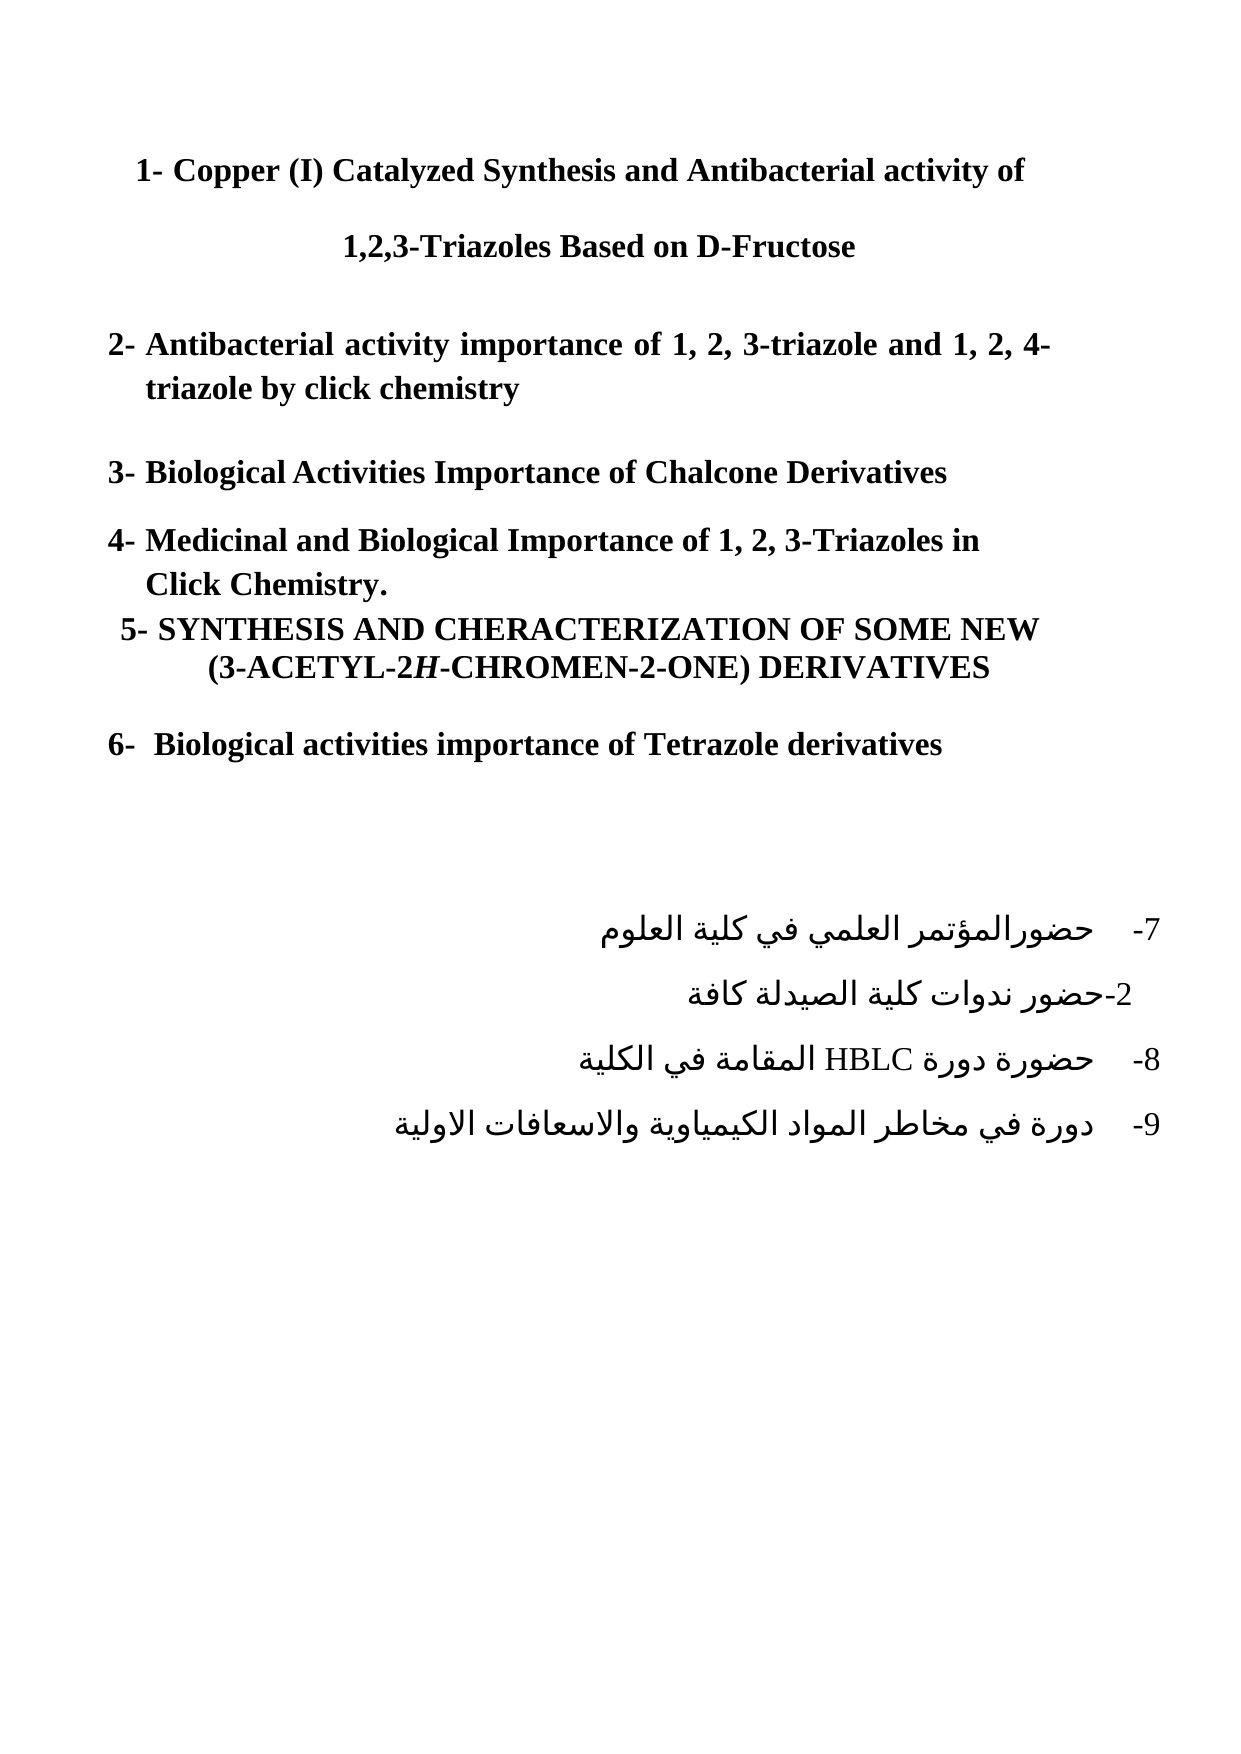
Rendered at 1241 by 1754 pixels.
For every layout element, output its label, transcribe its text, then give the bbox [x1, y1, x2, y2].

list Biological activities importance of Tetrazole derivatives [108, 724, 1053, 762]
list حضورة دورة HBLC المقامة في الكلية [187, 1039, 1132, 1077]
list دورة في مخاطر المواد الكيمياوية والاسعافات الاولية [187, 1104, 1132, 1142]
list حضورالمؤتمر العلمي في كلية العلوم [187, 909, 1132, 947]
list Copper (I) Catalyzed Synthesis and Antibacterial activity of 1,2,3-Triazoles Based on D-Fructose [108, 150, 1053, 265]
text 2-حضور ندوات كلية الصيدلة كافة [187, 974, 1132, 1012]
list Antibacterial activity importance of 1, 2, 3-triazole and 1, 2, 4-triazole by click chemistry [108, 324, 1053, 407]
list Medicinal and Biological Importance of 1, 2, 3-Triazoles in Click Chemistry. [108, 521, 1053, 603]
list SYNTHESIS AND CHERACTERIZATION OF SOME NEW (3-ACETYL-2H-CHROMEN-2-ONE) DERIVATIVES [108, 609, 1053, 685]
title Biological Activities Importance of Chalcone Derivatives [108, 450, 1053, 491]
